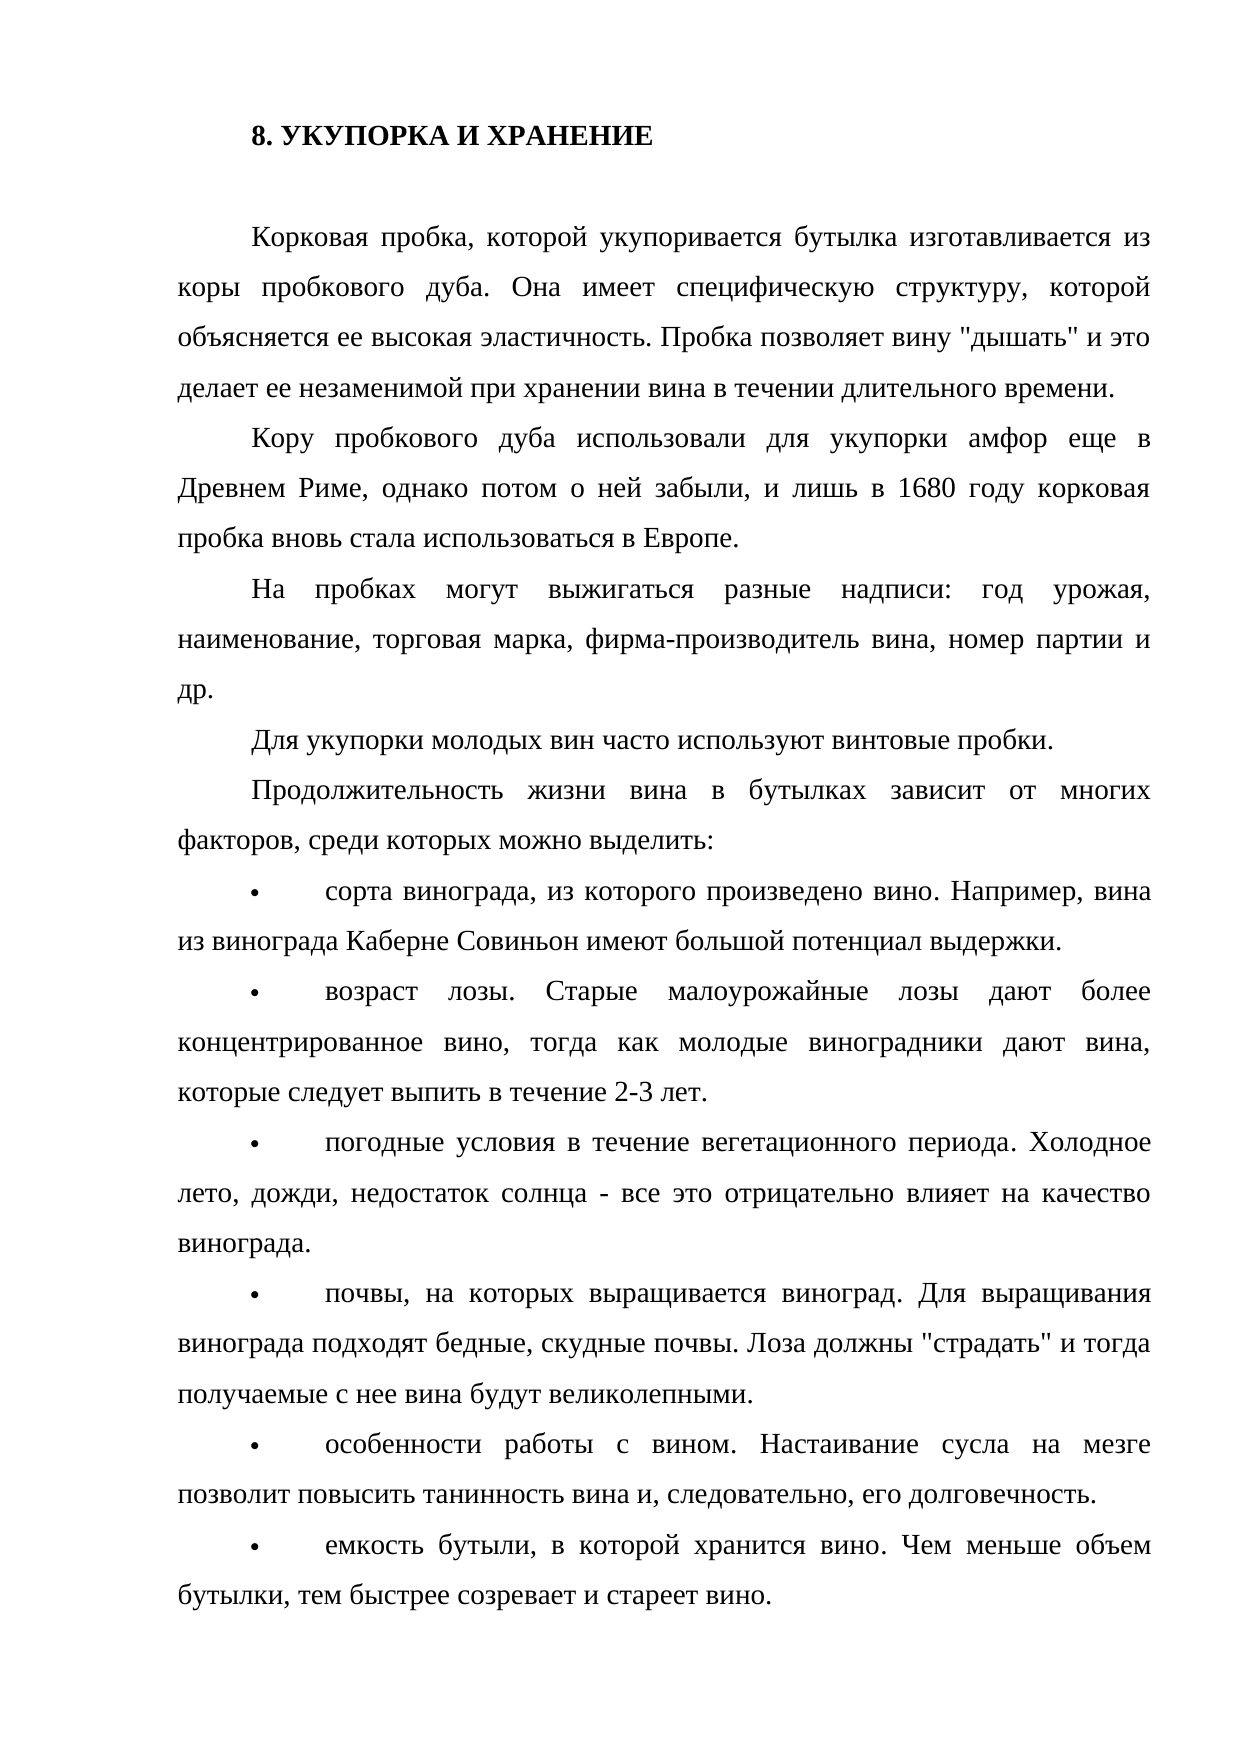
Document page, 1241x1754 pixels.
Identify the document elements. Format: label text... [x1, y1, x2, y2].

list возраст лозы. Старые малоурожайные лозы дают более концентрированное вино, тогда как молодые виноградники дают вина, которые следует выпить в течение 2-3 лет. [177, 973, 1152, 1108]
text 8. УКУПОРКА И ХРАНЕНИЕ [177, 118, 1152, 152]
text Для укупорки молодых вин часто используют винтовые пробки. [177, 722, 1152, 755]
list почвы, на которых выращивается виноград. Для выращивания винограда подходят бедные, скудные почвы. Лоза должны "страдать" и тогда получаемые с нее вина будут великолепными. [177, 1275, 1152, 1409]
list сорта винограда, из которого произведено вино. Например, вина из винограда Каберне Совиньон имеют большой потенциал выдержки. [177, 873, 1152, 957]
list погодные условия в течение вегетационного периода. Холодное лето, дожди, недостаток солнца - все это отрицательно влияет на качество винограда. [177, 1124, 1152, 1258]
text Кору пробкового дуба использовали для укупорки амфор еще в Древнем Риме, однако потом о ней забыли, и лишь в 1680 году корковая пробка вновь стала использоваться в Европе. [177, 420, 1152, 554]
list емкость бутыли, в которой хранится вино. Чем меньше объем бутылки, тем быстрее созревает и стареет вино. [177, 1527, 1152, 1611]
text Корковая пробка, которой укупоривается бутылка изготавливается из коры пробкового дуба. Она имеет специфическую структуру, которой объясняется ее высокая эластичность. Пробка позволяет вину "дышать" и это делает ее незаменимой при хранении вина в течении длительного времени. [177, 219, 1152, 403]
text Продолжительность жизни вина в бутылках зависит от многих факторов, среди которых можно выделить: [177, 772, 1152, 856]
text На пробках могут выжигаться разные надписи: год урожая, наименование, торговая марка, фирма-производитель вина, номер партии и др. [177, 571, 1152, 705]
list особенности работы с вином. Настаивание сусла на мезге позволит повысить танинность вина и, следовательно, его долговечность. [177, 1426, 1152, 1510]
